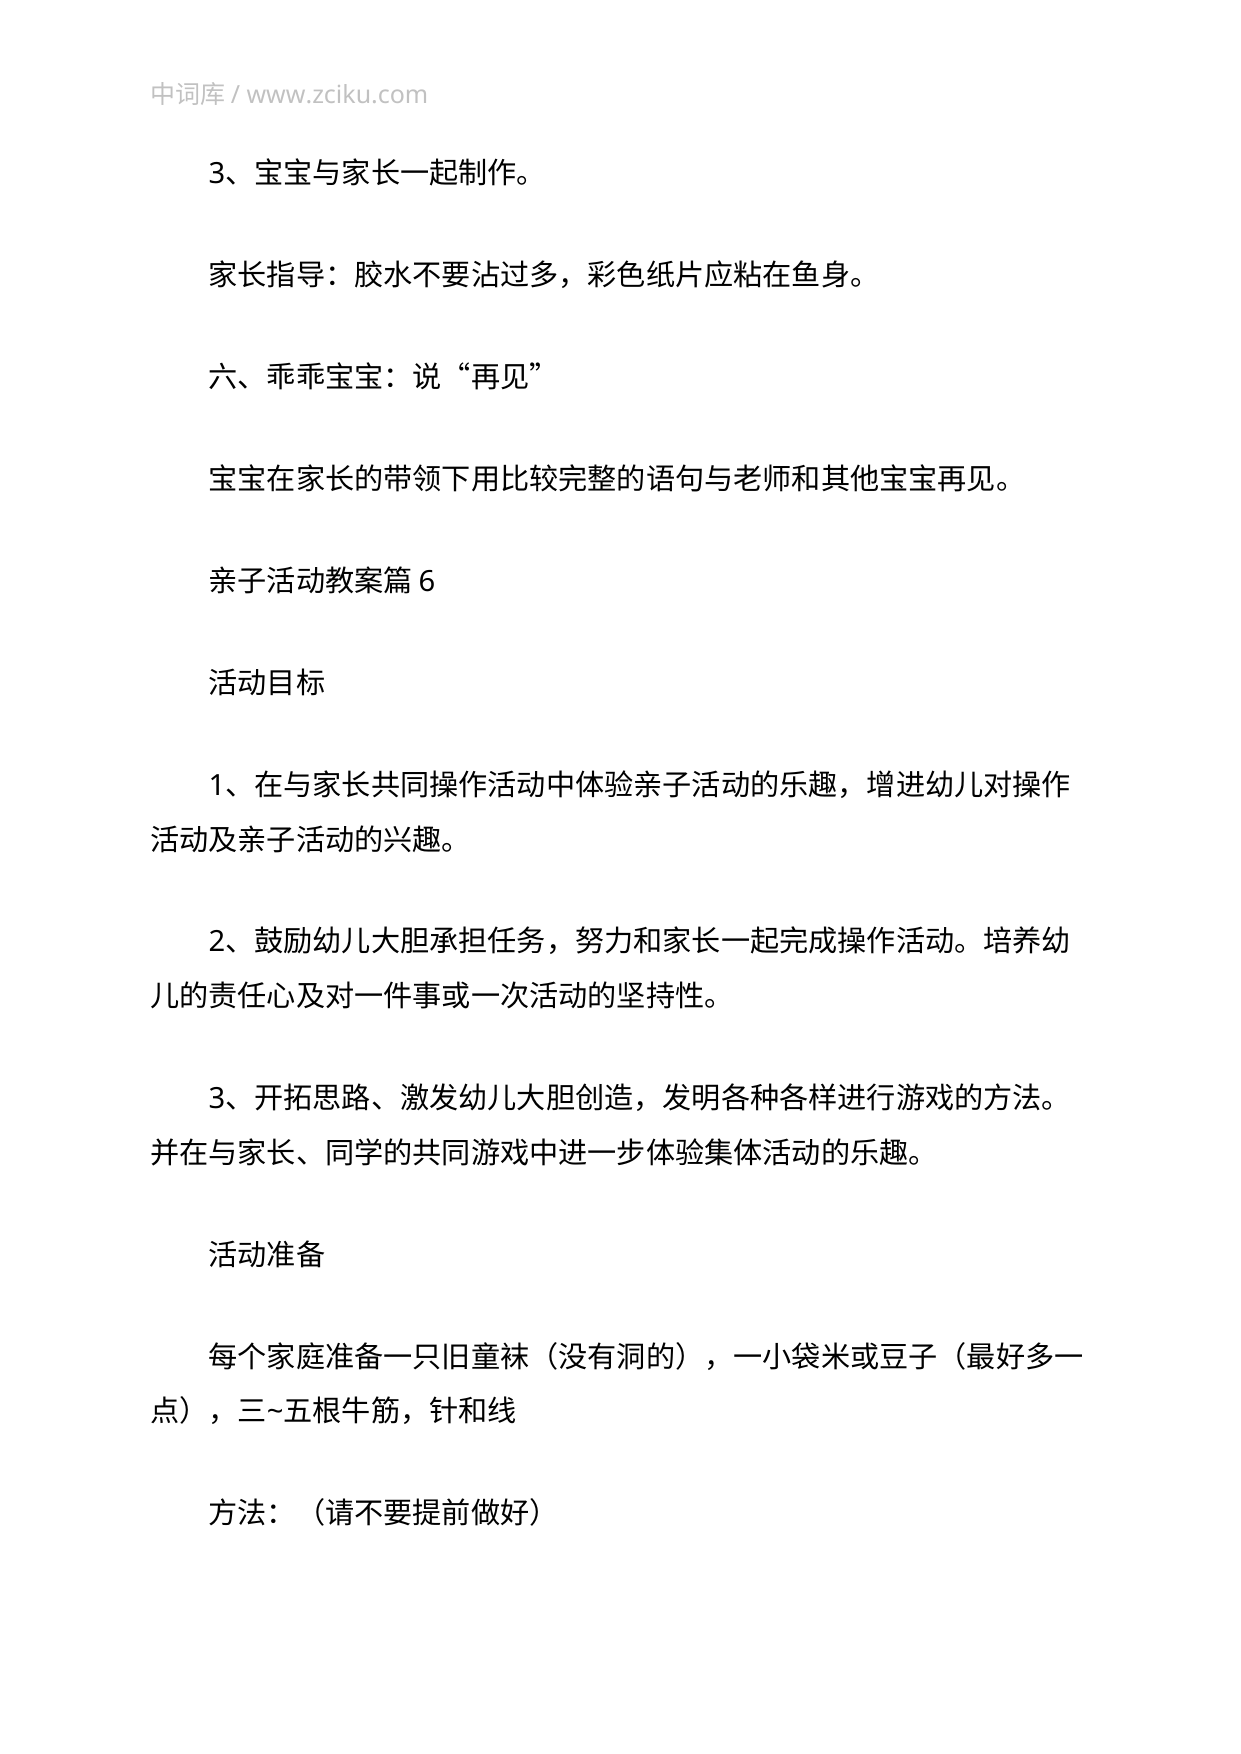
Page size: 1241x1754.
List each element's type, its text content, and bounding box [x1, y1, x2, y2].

text 六、乖乖宝宝：说“再见” [150, 354, 1090, 396]
text 1、在与家长共同操作活动中体验亲子活动的乐趣，增进幼儿对操作活动及亲子活动的兴趣。 [150, 761, 1090, 858]
text 家长指导：胶水不要沾过多，彩色纸片应粘在鱼身。 [150, 252, 1090, 294]
text 活动目标 [150, 659, 1090, 702]
text 方法：（请不要提前做好） [150, 1490, 1090, 1532]
text 亲子活动教案篇6 [150, 557, 1090, 600]
text 宝宝在家长的带领下用比较完整的语句与老师和其他宝宝再见。 [150, 456, 1090, 498]
text 3、宝宝与家长一起制作。 [150, 150, 1090, 192]
text 2、鼓励幼儿大胆承担任务，努力和家长一起完成操作活动。培养幼儿的责任心及对一件事或一次活动的坚持性。 [150, 918, 1090, 1015]
text 3、开拓思路、激发幼儿大胆创造，发明各种各样进行游戏的方法。并在与家长、同学的共同游戏中进一步体验集体活动的乐趣。 [150, 1074, 1090, 1172]
text 每个家庭准备一只旧童袜（没有洞的），一小袋米或豆子（最好多一点），三~五根牛筋，针和线 [150, 1333, 1090, 1430]
text 活动准备 [150, 1231, 1090, 1274]
